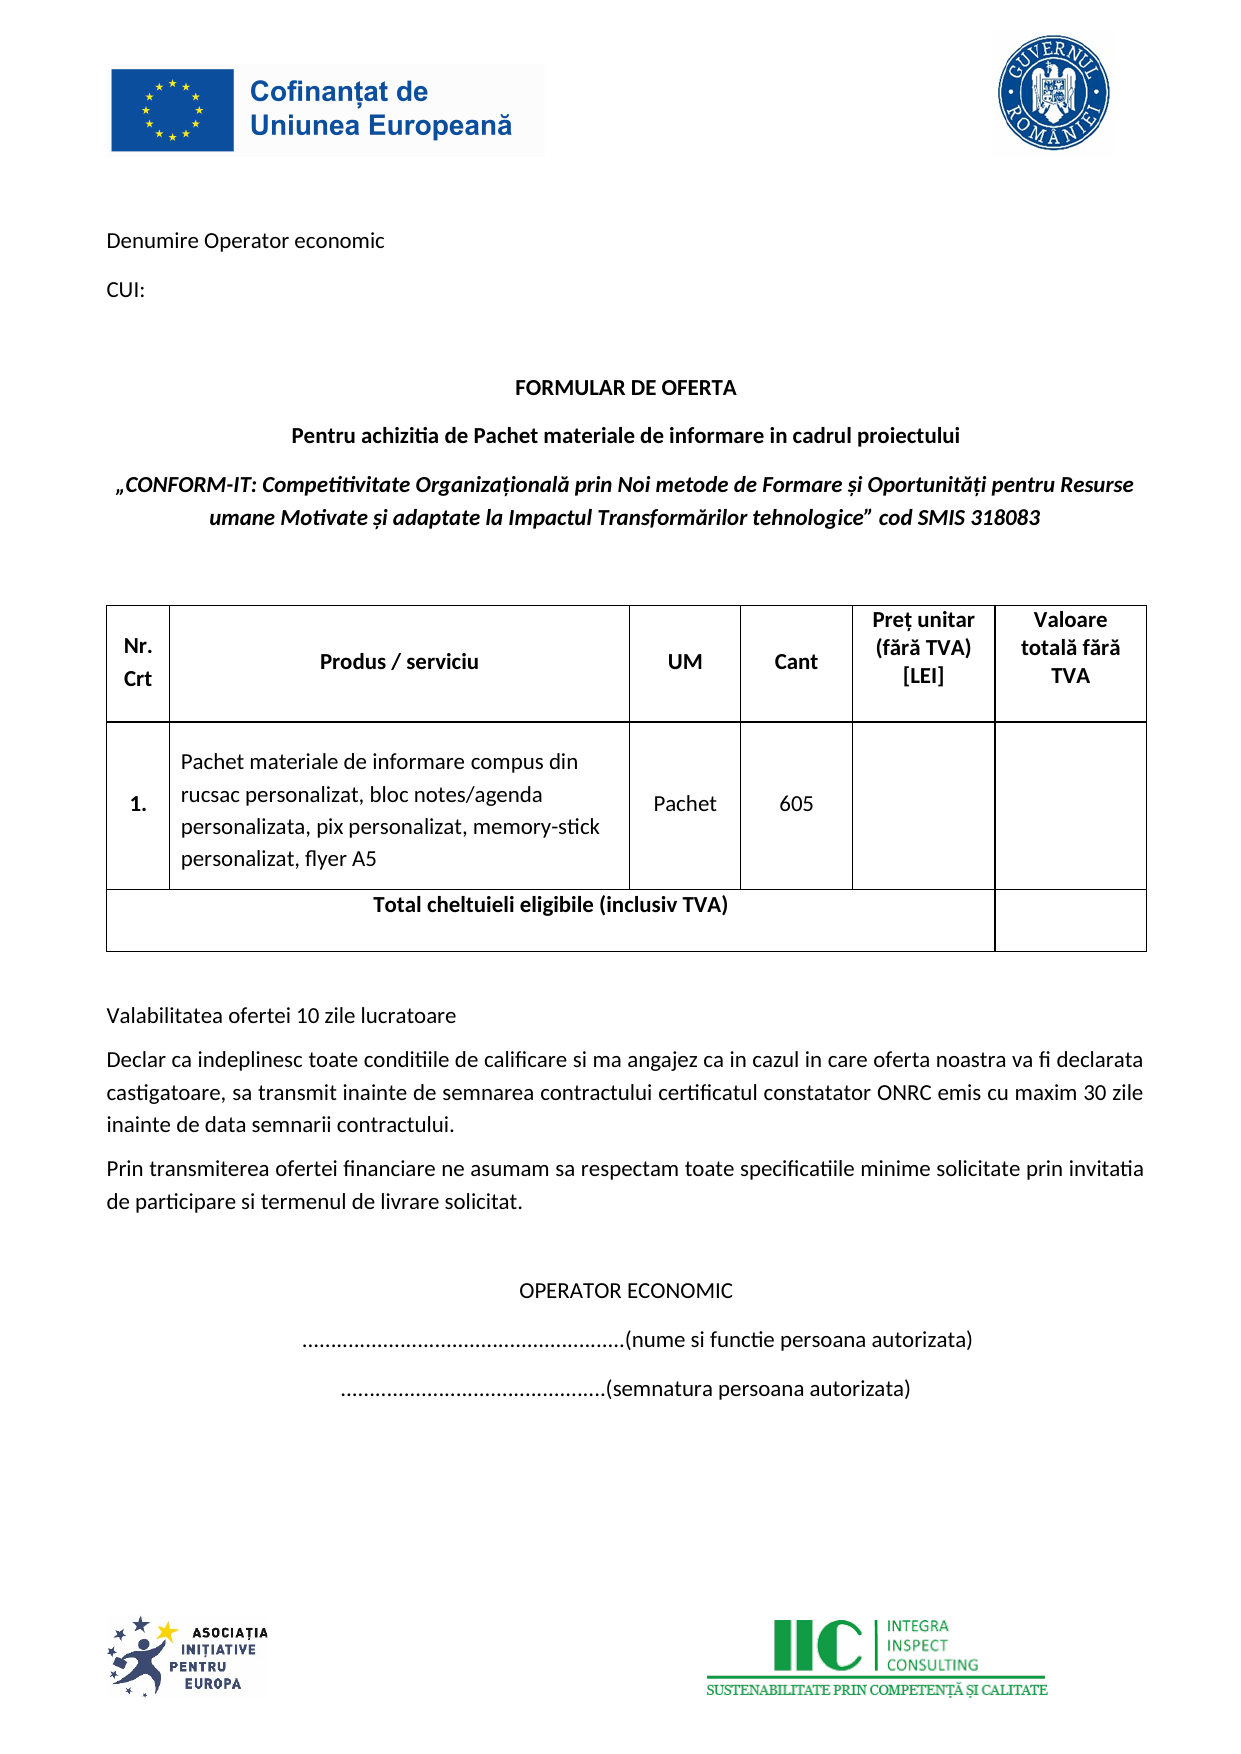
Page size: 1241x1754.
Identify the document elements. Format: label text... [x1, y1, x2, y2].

table_cell 605 [741, 723, 852, 888]
table_header Produs / serviciu [170, 606, 629, 721]
picture [700, 1620, 1052, 1698]
text ........................................................(nume si functie persoana autorizata) [130, 1325, 1146, 1353]
text Pentru achizitia de Pachet materiale de informare in cadrul proiectului [106, 422, 1146, 449]
table_header Nr. Crt [107, 606, 169, 721]
table_header Cant [741, 606, 852, 721]
table_header Valoare totală fără TVA [996, 606, 1146, 721]
table_header Preţ unitar (fără TVA) [LEI] [853, 606, 994, 721]
text FORMULAR DE OFERTA [106, 373, 1146, 401]
table_cell Total cheltuieli eligibile (inclusiv TVA) [107, 890, 994, 951]
text Valabilitatea ofertei 10 zile lucratoare [106, 1001, 1146, 1029]
table_header UM [630, 606, 740, 721]
text Denumire Operator economic [106, 226, 1146, 254]
text „CONFORM-IT: Competitivitate Organizațională prin Noi metode de Formare și Oportunități pentru Resurse umane Motivate și adaptate la Impactul Transformărilor tehnologice” cod SMIS 318083 [106, 470, 1146, 531]
picture [106, 64, 545, 157]
text OPERATOR ECONOMIC [106, 1276, 1146, 1304]
text Declar ca indeplinesc toate conditiile de calificare si ma angajez ca in cazul in care oferta noastra va fi declarata castigatoare, sa transmit inainte de semnarea contractului certificatul constatator ONRC emis cu maxim 30 zile inainte de data semnarii contractului. [106, 1046, 1146, 1138]
table_cell [853, 723, 994, 888]
table_cell Pachet materiale de informare compus din rucsac personalizat, bloc notes/agenda personalizata, pix personalizat, memory-stick personalizat, flyer A5 [170, 723, 629, 888]
picture [991, 29, 1115, 157]
table_cell [996, 890, 1146, 951]
table_cell [996, 723, 1146, 888]
text ..............................................(semnatura persoana autorizata) [106, 1374, 1146, 1402]
table_cell Pachet [630, 723, 740, 888]
text Prin transmiterea ofertei financiare ne asumam sa respectam toate specificatiile minime solicitate prin invitatia de participare si termenul de livrare solicitat. [106, 1154, 1146, 1215]
text CUI: [106, 275, 1146, 303]
picture [106, 1615, 268, 1698]
table_cell 1. [107, 723, 169, 888]
